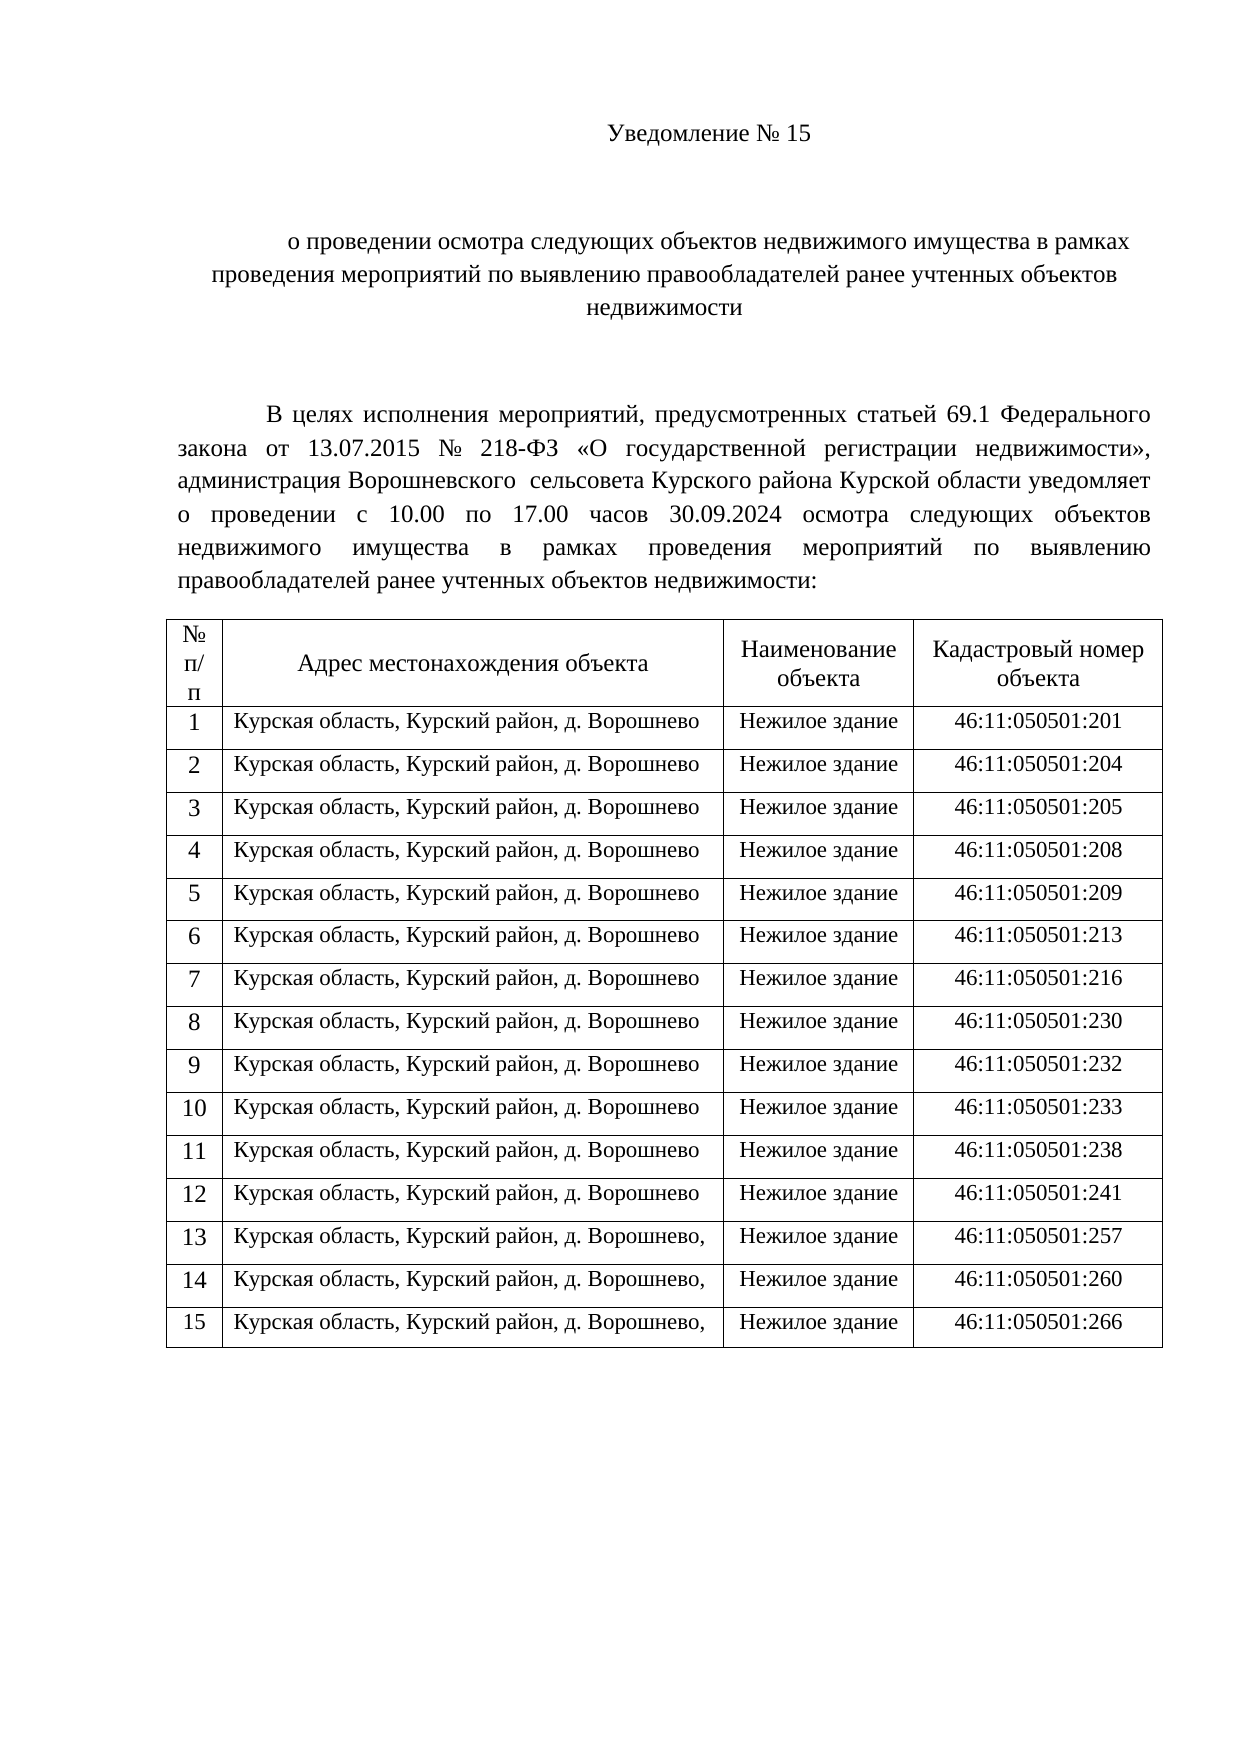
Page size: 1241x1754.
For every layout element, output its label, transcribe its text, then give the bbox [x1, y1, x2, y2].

table_cell 6 [167, 921, 222, 963]
table_cell Нежилое здание [724, 750, 913, 792]
table_header Кадастровый номер объекта [914, 620, 1162, 706]
table_cell 14 [167, 1265, 222, 1307]
table_cell 46:11:050501:233 [914, 1093, 1162, 1135]
table_cell 4 [167, 836, 222, 877]
table_cell 46:11:050501:201 [914, 707, 1162, 749]
table_cell Курская область, Курский район, д. Ворошнево, [223, 1308, 723, 1347]
text о проведении осмотра следующих объектов недвижимого имущества в рамках проведения мероприятий по выявлению правообладателей ранее учтенных объектов недвижимости [177, 226, 1152, 321]
table_cell 46:11:050501:230 [914, 1007, 1162, 1049]
table_cell 46:11:050501:209 [914, 879, 1162, 920]
table_cell Нежилое здание [724, 1265, 913, 1307]
table_cell 46:11:050501:260 [914, 1265, 1162, 1307]
table_cell 13 [167, 1222, 222, 1264]
table_cell 46:11:050501:213 [914, 921, 1162, 963]
table_cell Нежилое здание [724, 836, 913, 877]
table_cell 15 [167, 1308, 222, 1347]
table_cell Нежилое здание [724, 1308, 913, 1347]
table_cell Нежилое здание [724, 793, 913, 834]
table_cell Нежилое здание [724, 964, 913, 1006]
table_cell Курская область, Курский район, д. Ворошнево, [223, 1222, 723, 1264]
table_cell 10 [167, 1093, 222, 1135]
table_cell 3 [167, 793, 222, 834]
table_cell Курская область, Курский район, д. Ворошнево [223, 964, 723, 1006]
table_cell 46:11:050501:257 [914, 1222, 1162, 1264]
table_cell Нежилое здание [724, 1050, 913, 1092]
table_cell Курская область, Курский район, д. Ворошнево [223, 793, 723, 834]
table_cell Нежилое здание [724, 1136, 913, 1178]
table_cell 1 [167, 707, 222, 749]
table_header № п/п [167, 620, 222, 706]
table_cell 5 [167, 879, 222, 920]
table_cell 46:11:050501:232 [914, 1050, 1162, 1092]
table_cell 7 [167, 964, 222, 1006]
table_cell 8 [167, 1007, 222, 1049]
table_cell 46:11:050501:241 [914, 1179, 1162, 1221]
table_cell 9 [167, 1050, 222, 1092]
table_cell Курская область, Курский район, д. Ворошнево [223, 750, 723, 792]
table_cell Нежилое здание [724, 1093, 913, 1135]
table_cell 12 [167, 1179, 222, 1221]
table_cell Курская область, Курский район, д. Ворошнево, [223, 1265, 723, 1307]
text В целях исполнения мероприятий, предусмотренных статьей 69.1 Федерального закона от 13.07.2015 № 218-ФЗ «О государственной регистрации недвижимости», администрация Ворошневского сельсовета Курского района Курской области уведомляет о проведении с 10.00 по 17.00 часов 30.09.2024 осмотра следующих объектов недвижимого имущества в рамках проведения мероприятий по выявлению правообладателей ранее учтенных объектов недвижимости: [177, 399, 1152, 593]
text Уведомление № 15 [177, 118, 1152, 147]
table_cell Нежилое здание [724, 879, 913, 920]
table_cell 46:11:050501:266 [914, 1308, 1162, 1347]
table_cell Нежилое здание [724, 707, 913, 749]
table_cell 11 [167, 1136, 222, 1178]
table_header Адрес местонахождения объекта [223, 620, 723, 706]
table_cell Курская область, Курский район, д. Ворошнево [223, 1007, 723, 1049]
table_cell 46:11:050501:238 [914, 1136, 1162, 1178]
table_cell Курская область, Курский район, д. Ворошнево [223, 707, 723, 749]
table_cell Курская область, Курский район, д. Ворошнево [223, 836, 723, 877]
table_cell 46:11:050501:204 [914, 750, 1162, 792]
table_cell 46:11:050501:208 [914, 836, 1162, 877]
table_cell Нежилое здание [724, 1222, 913, 1264]
table_cell 46:11:050501:205 [914, 793, 1162, 834]
table_cell Курская область, Курский район, д. Ворошнево [223, 1136, 723, 1178]
table_cell Курская область, Курский район, д. Ворошнево [223, 921, 723, 963]
table_cell Курская область, Курский район, д. Ворошнево [223, 1179, 723, 1221]
table_header Наименование объекта [724, 620, 913, 706]
table_cell 46:11:050501:216 [914, 964, 1162, 1006]
table_cell Нежилое здание [724, 1007, 913, 1049]
table_cell 2 [167, 750, 222, 792]
table_cell Нежилое здание [724, 1179, 913, 1221]
table_cell Курская область, Курский район, д. Ворошнево [223, 1093, 723, 1135]
table_cell Курская область, Курский район, д. Ворошнево [223, 1050, 723, 1092]
table_cell Курская область, Курский район, д. Ворошнево [223, 879, 723, 920]
table_cell Нежилое здание [724, 921, 913, 963]
